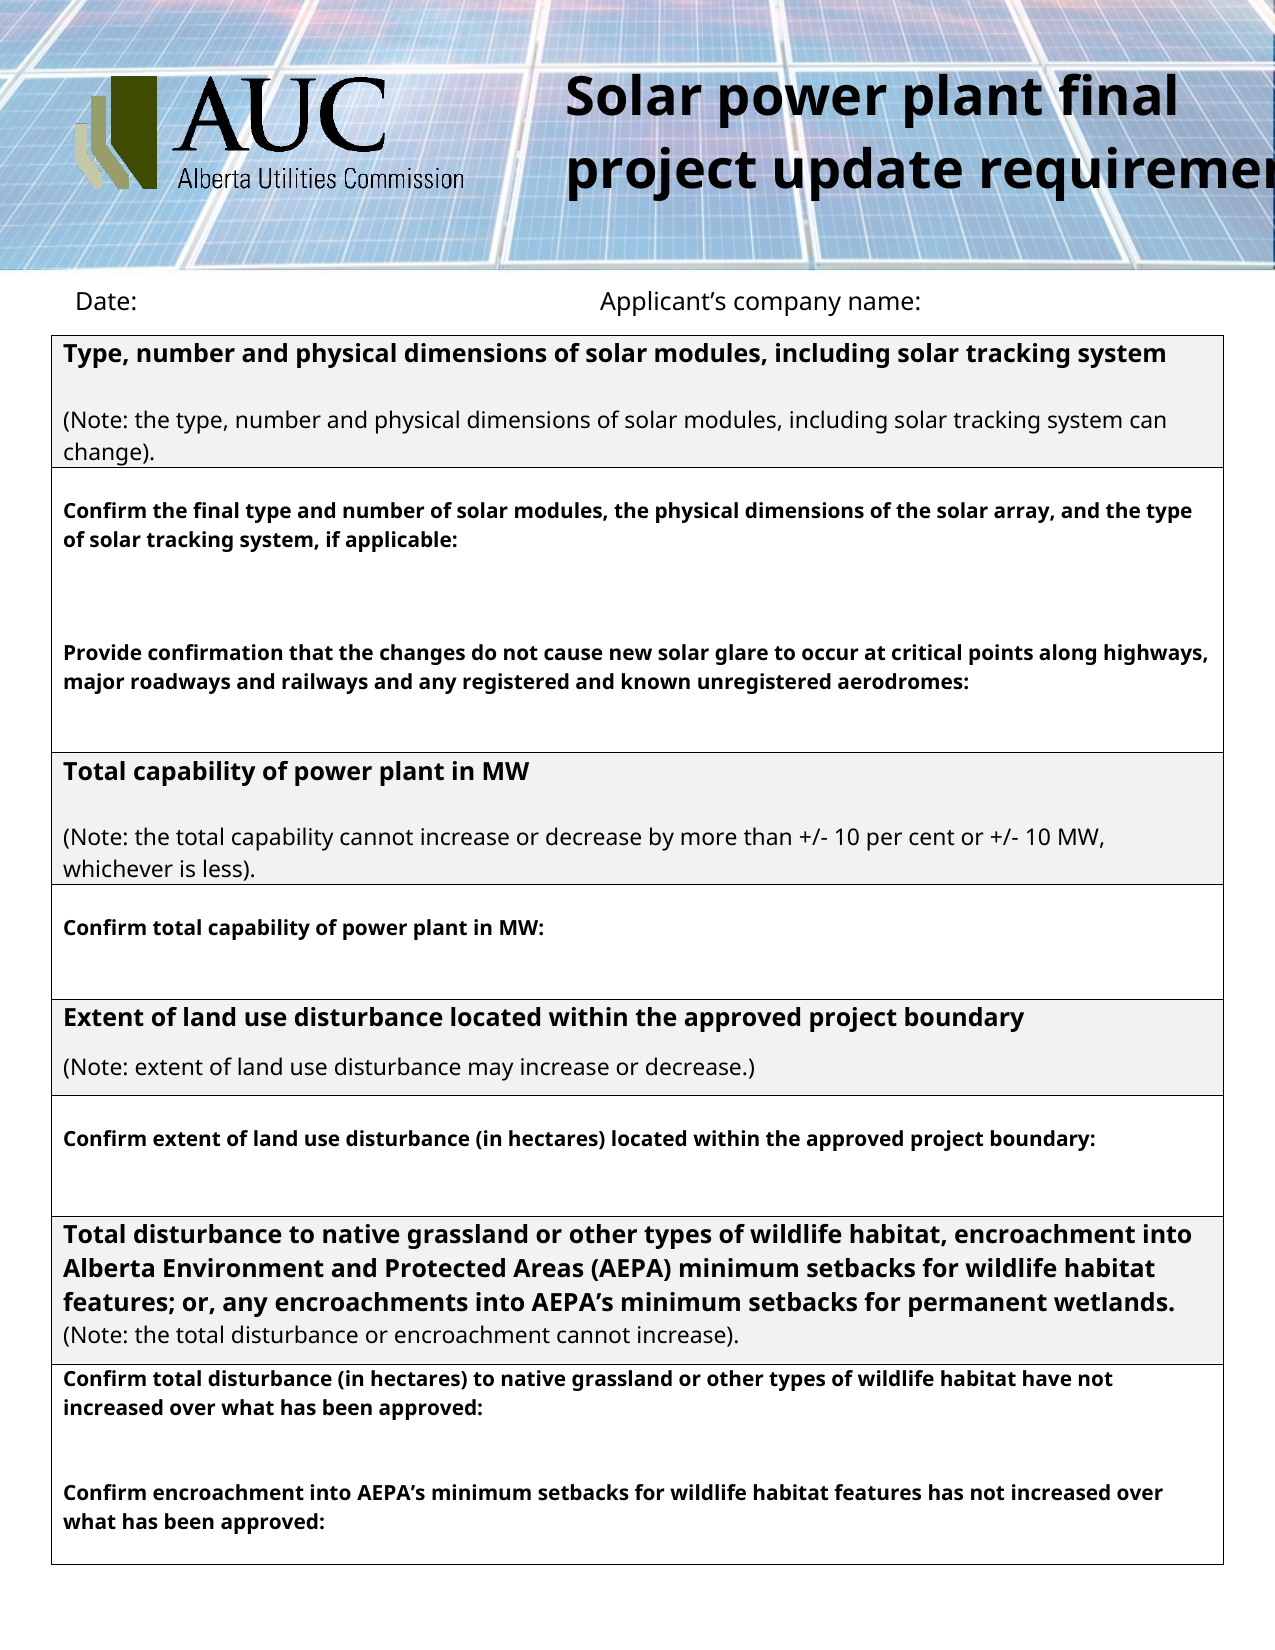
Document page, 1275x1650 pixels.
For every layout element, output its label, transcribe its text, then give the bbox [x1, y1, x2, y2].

table_header Type, number and physical dimensions of solar modules, including solar tracking system (Note: the type, number and physical dimensions of solar modules, including solar tracking system can change). [52, 336, 1223, 467]
table_cell Total disturbance to native grassland or other types of wildlife habitat, encroachment into Alberta Environment and Protected Areas (AEPA) minimum setbacks for wildlife habitat features; or, any encroachments into AEPA’s minimum setbacks for permanent wetlands. (Note: the total disturbance or encroachment cannot increase). [52, 1217, 1223, 1363]
table_cell Extent of land use disturbance located within the approved project boundary (Note: extent of land use disturbance may increase or decrease.) [52, 1000, 1223, 1095]
table_cell Confirm extent of land use disturbance (in hectares) located within the approved project boundary: [52, 1096, 1223, 1216]
picture [0, 171, 1275, 327]
table_cell Confirm the final type and number of solar modules, the physical dimensions of the solar array, and the type of solar tracking system, if applicable: Provide confirmation that the changes do not cause new solar glare to occur at critical points along highways, major roadways and railways and any registered and known unregistered aerodromes: [52, 468, 1223, 752]
text Date: Applicant’s company name: [75, 284, 1200, 318]
table_cell Confirm total capability of power plant in MW: [52, 885, 1223, 999]
table_cell Total capability of power plant in MW (Note: the total capability cannot increase or decrease by more than +/- 10 per cent or +/- 10 MW, whichever is less). [52, 753, 1223, 884]
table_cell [52, 1365, 1223, 1564]
picture [75, 76, 464, 193]
